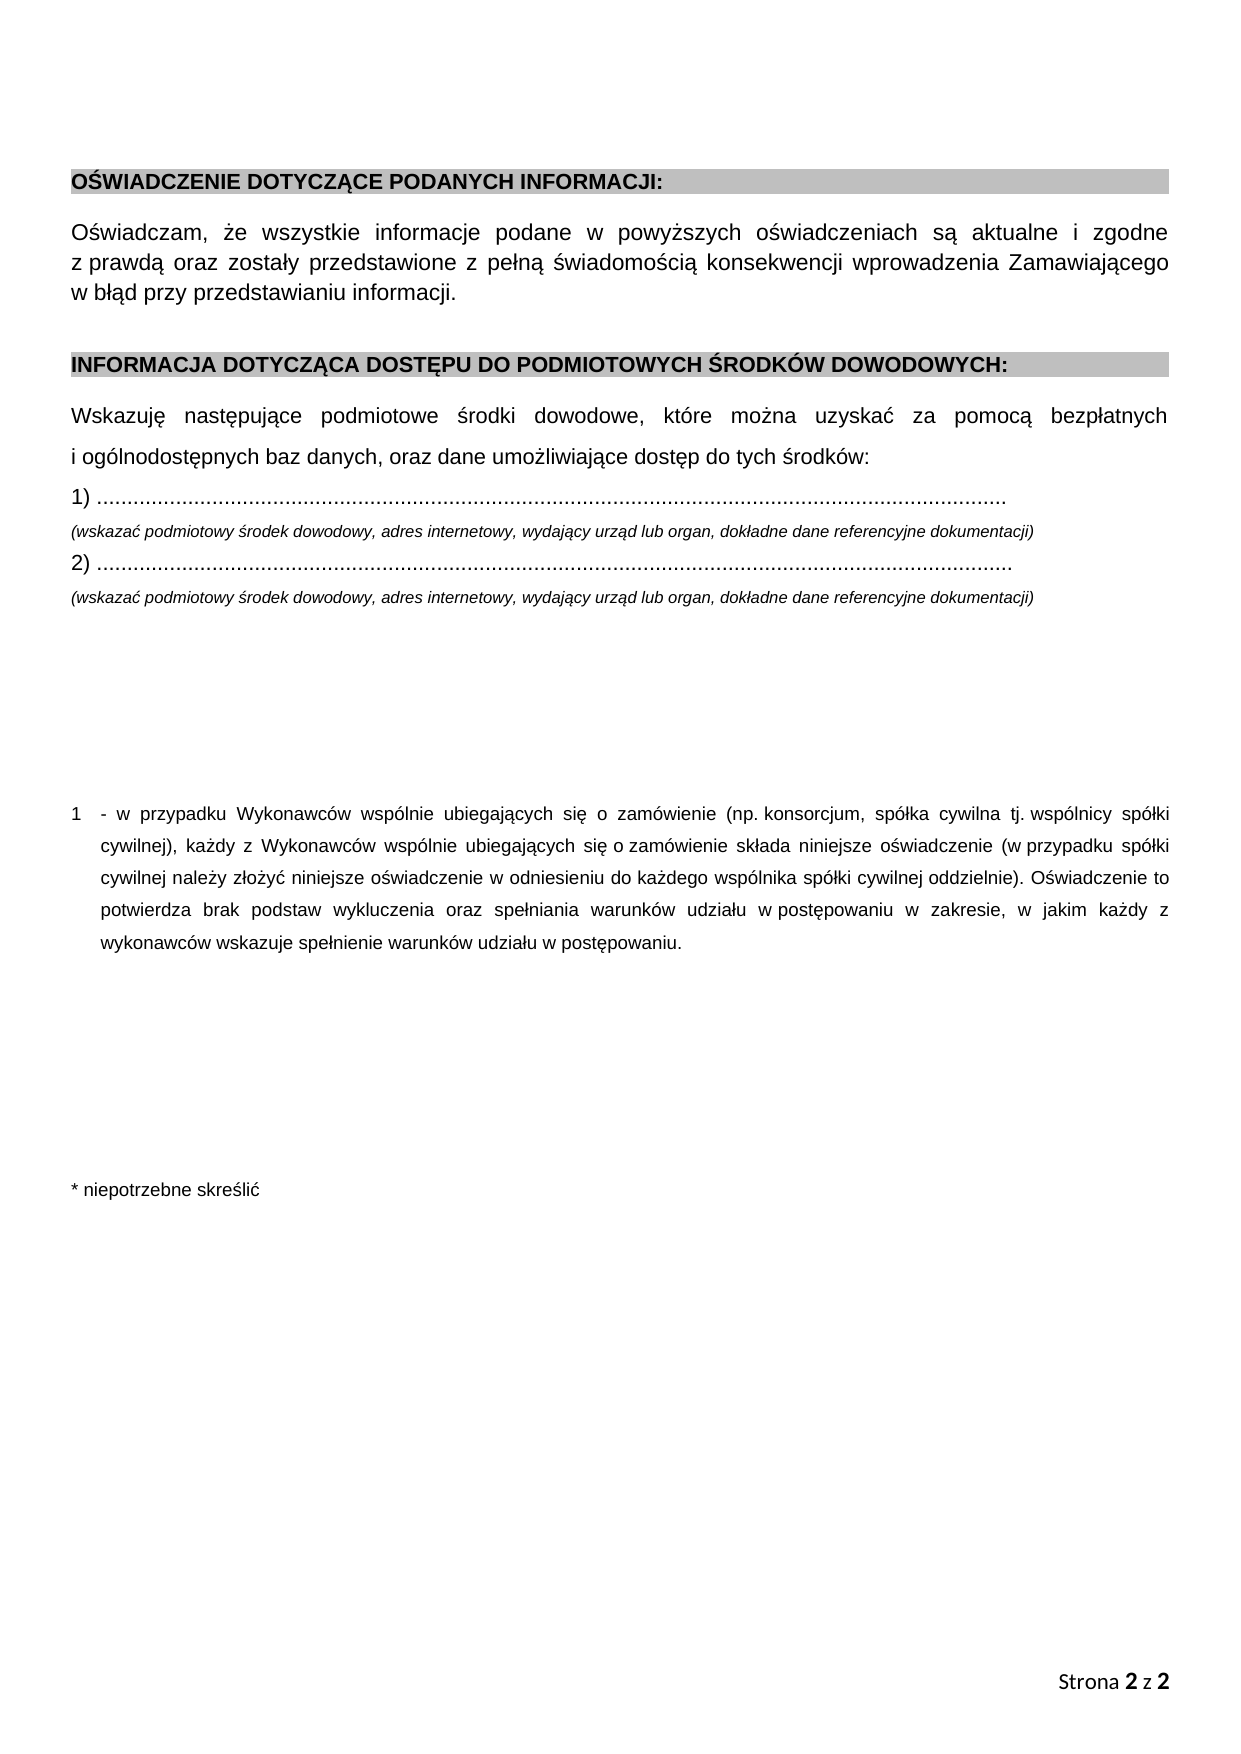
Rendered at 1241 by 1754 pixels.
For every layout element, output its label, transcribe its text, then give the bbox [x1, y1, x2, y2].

text OŚWIADCZENIE DOTYCZĄCE PODANYCH INFORMACJI: [71, 169, 1169, 194]
text Oświadczam, że wszystkie informacje podane w powyższych oświadczeniach są aktualne i zgodne z prawdą oraz zostały przedstawione z pełną świadomością konsekwencji wprowadzenia Zamawiającego w błąd przy przedstawianiu informacji. [71, 219, 1169, 306]
text * niepotrzebne skreślić [71, 1178, 1169, 1200]
text (wskazać podmiotowy środek dowodowy, adres internetowy, wydający urząd lub organ, dokładne dane referencyjne dokumentacji) [71, 522, 1169, 541]
text 2) ....................................................................................................................................................... [71, 550, 1169, 576]
text (wskazać podmiotowy środek dowodowy, adres internetowy, wydający urząd lub organ, dokładne dane referencyjne dokumentacji) [71, 588, 1169, 607]
text 1) ...................................................................................................................................................... [71, 484, 1169, 509]
text Wskazuję następujące podmiotowe środki dowodowe, które można uzyskać za pomocą bezpłatnych i ogólnodostępnych baz danych, oraz dane umożliwiające dostęp do tych środków: [71, 403, 1169, 470]
list - w przypadku Wykonawców wspólnie ubiegających się o zamówienie (np. konsorcjum, spółka cywilna tj. wspólnicy spółki cywilnej), każdy z Wykonawców wspólnie ubiegających się o zamówienie składa niniejsze oświadczenie (w przypadku spółki cywilnej należy złożyć niniejsze oświadczenie w odniesieniu do każdego wspólnika spółki cywilnej oddzielnie). Oświadczenie to potwierdza brak podstaw wykluczenia oraz spełniania warunków udziału w postępowaniu w zakresie, w jakim każdy z wykonawców wskazuje spełnienie warunków udziału w postępowaniu. [71, 802, 1169, 953]
text INFORMACJA DOTYCZĄCA DOSTĘPU DO PODMIOTOWYCH ŚRODKÓW DOWODOWYCH: [71, 352, 1169, 377]
